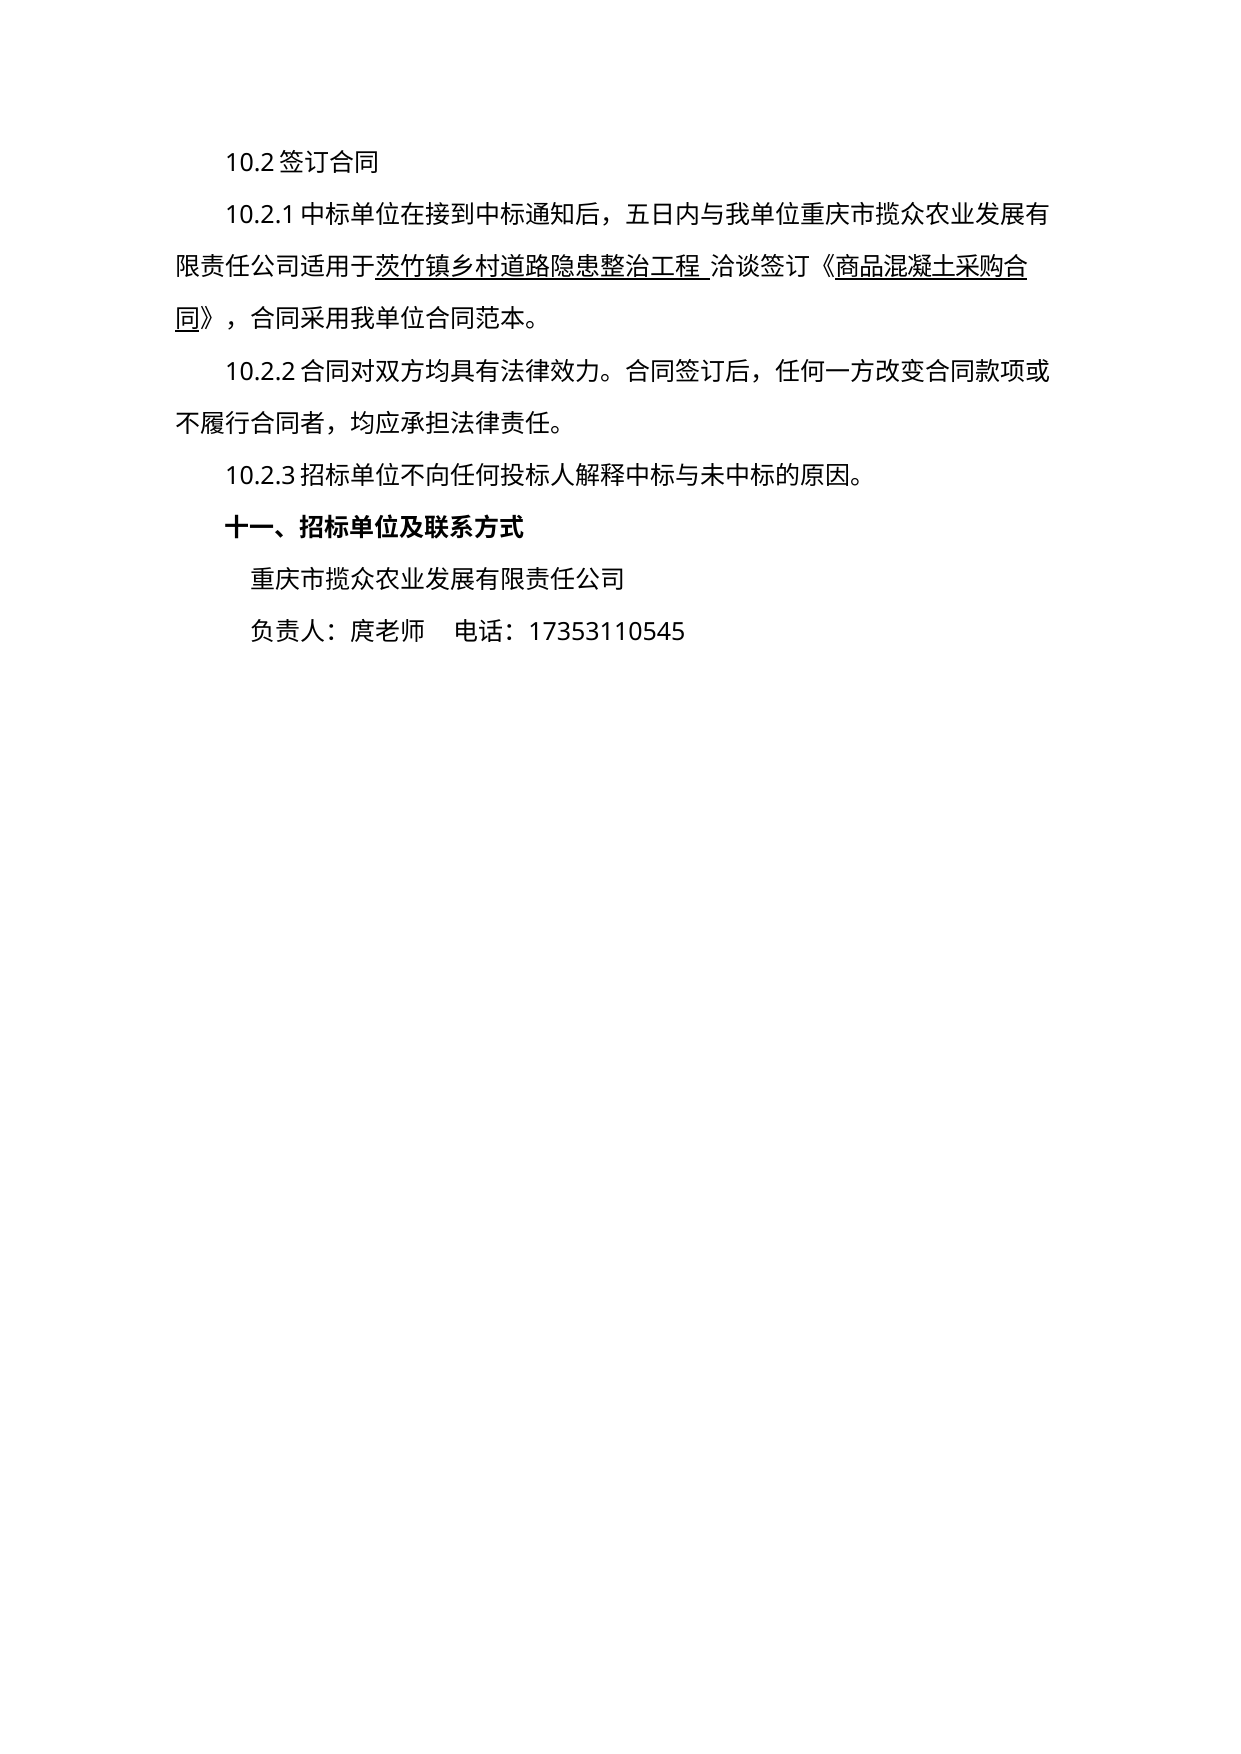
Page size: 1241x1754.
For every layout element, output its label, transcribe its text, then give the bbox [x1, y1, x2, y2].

text 10.2.2合同对双方均具有法律效力。合同签订后，任何一方改变合同款项或不履行合同者，均应承担法律责任。 [175, 338, 1065, 442]
text 10.2.1中标单位在接到中标通知后，五日内与我单位重庆市揽众农业发展有限责任公司适用于茨竹镇乡村道路隐患整治工程 洽谈签订《商品混凝土采购合同》，合同采用我单位合同范本。 [175, 182, 1065, 338]
text 重庆市揽众农业发展有限责任公司 [175, 547, 1065, 599]
text 负责人：庹老师 电话：17353110545 [175, 599, 1065, 651]
text 十一、招标单位及联系方式 [175, 494, 1065, 547]
text 10.2.3招标单位不向任何投标人解释中标与未中标的原因。 [175, 442, 1065, 494]
text 10.2签订合同 [175, 130, 1065, 182]
